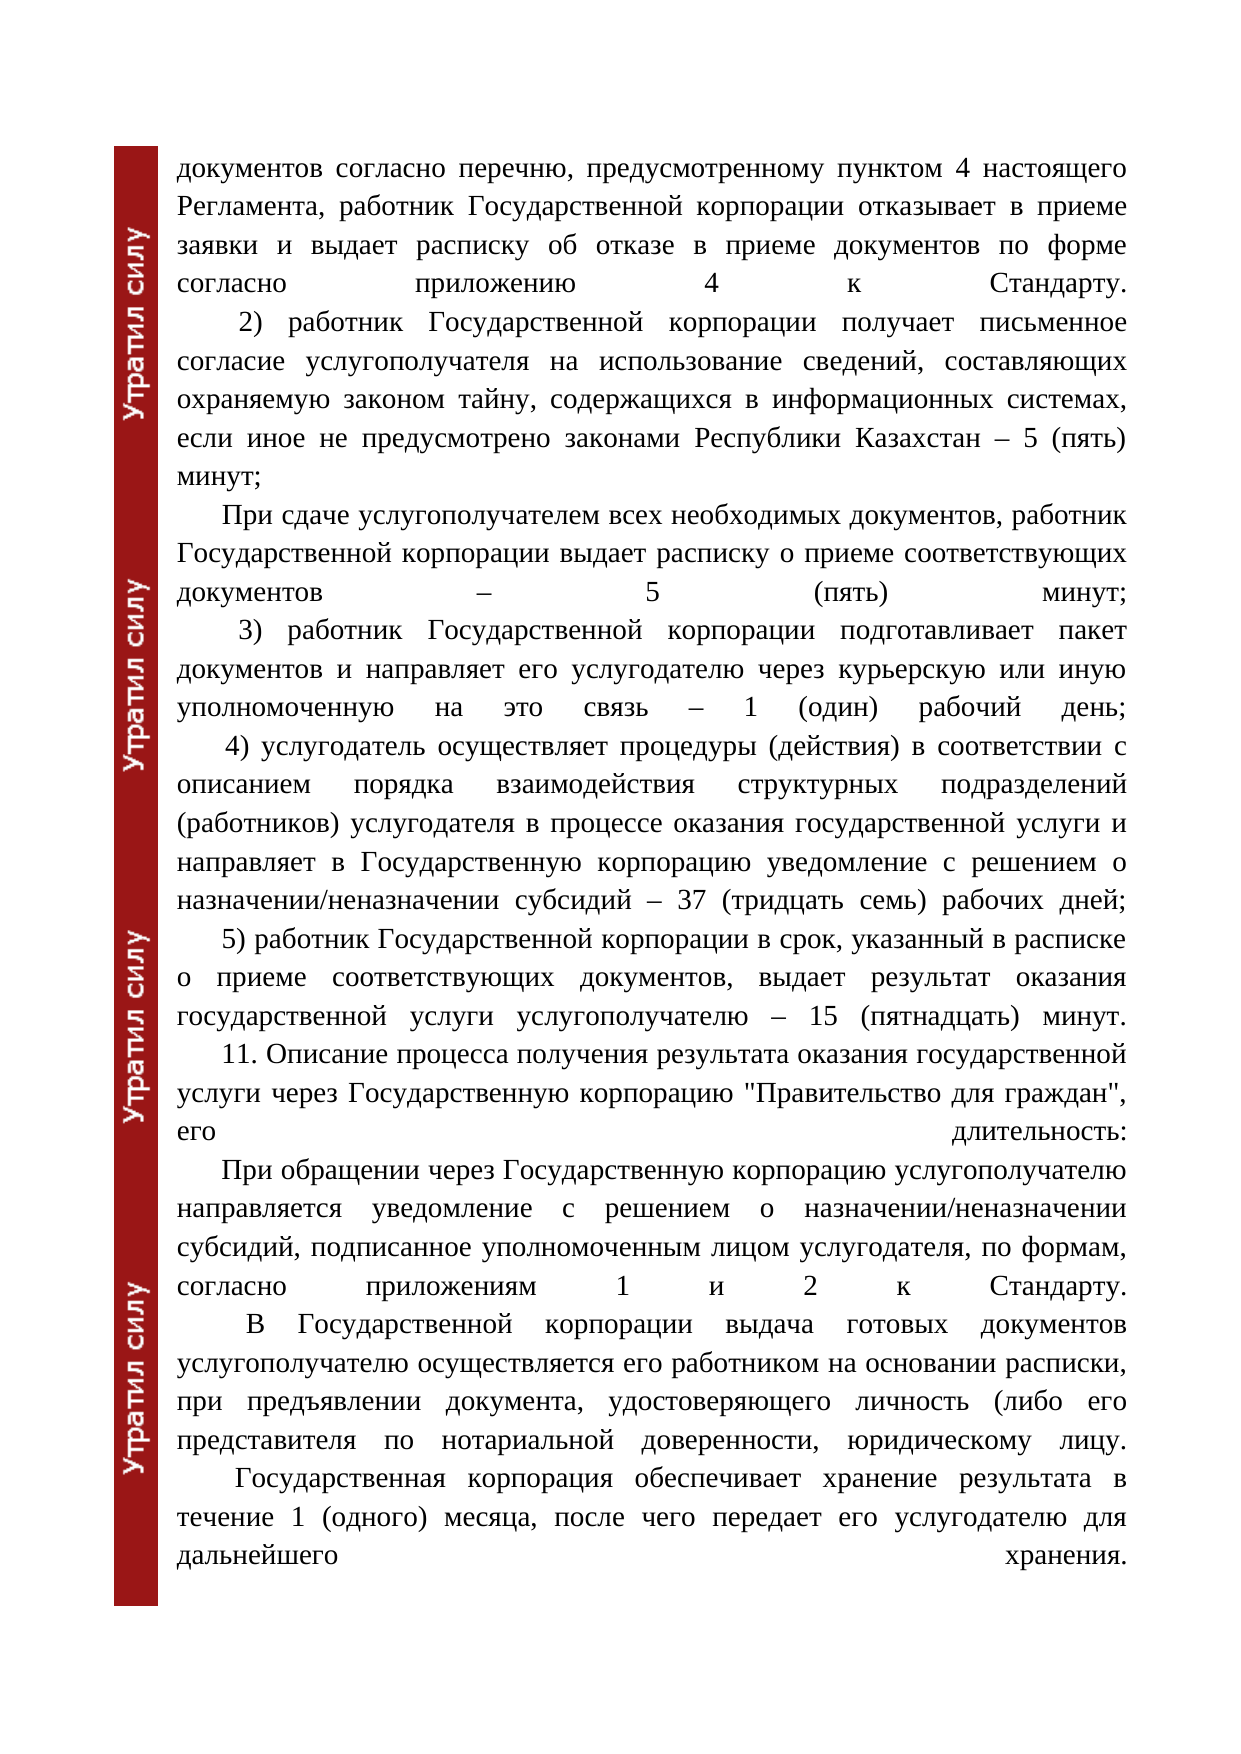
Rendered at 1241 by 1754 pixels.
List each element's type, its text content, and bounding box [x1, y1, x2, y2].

picture [114, 1571, 158, 1606]
picture [114, 146, 158, 150]
